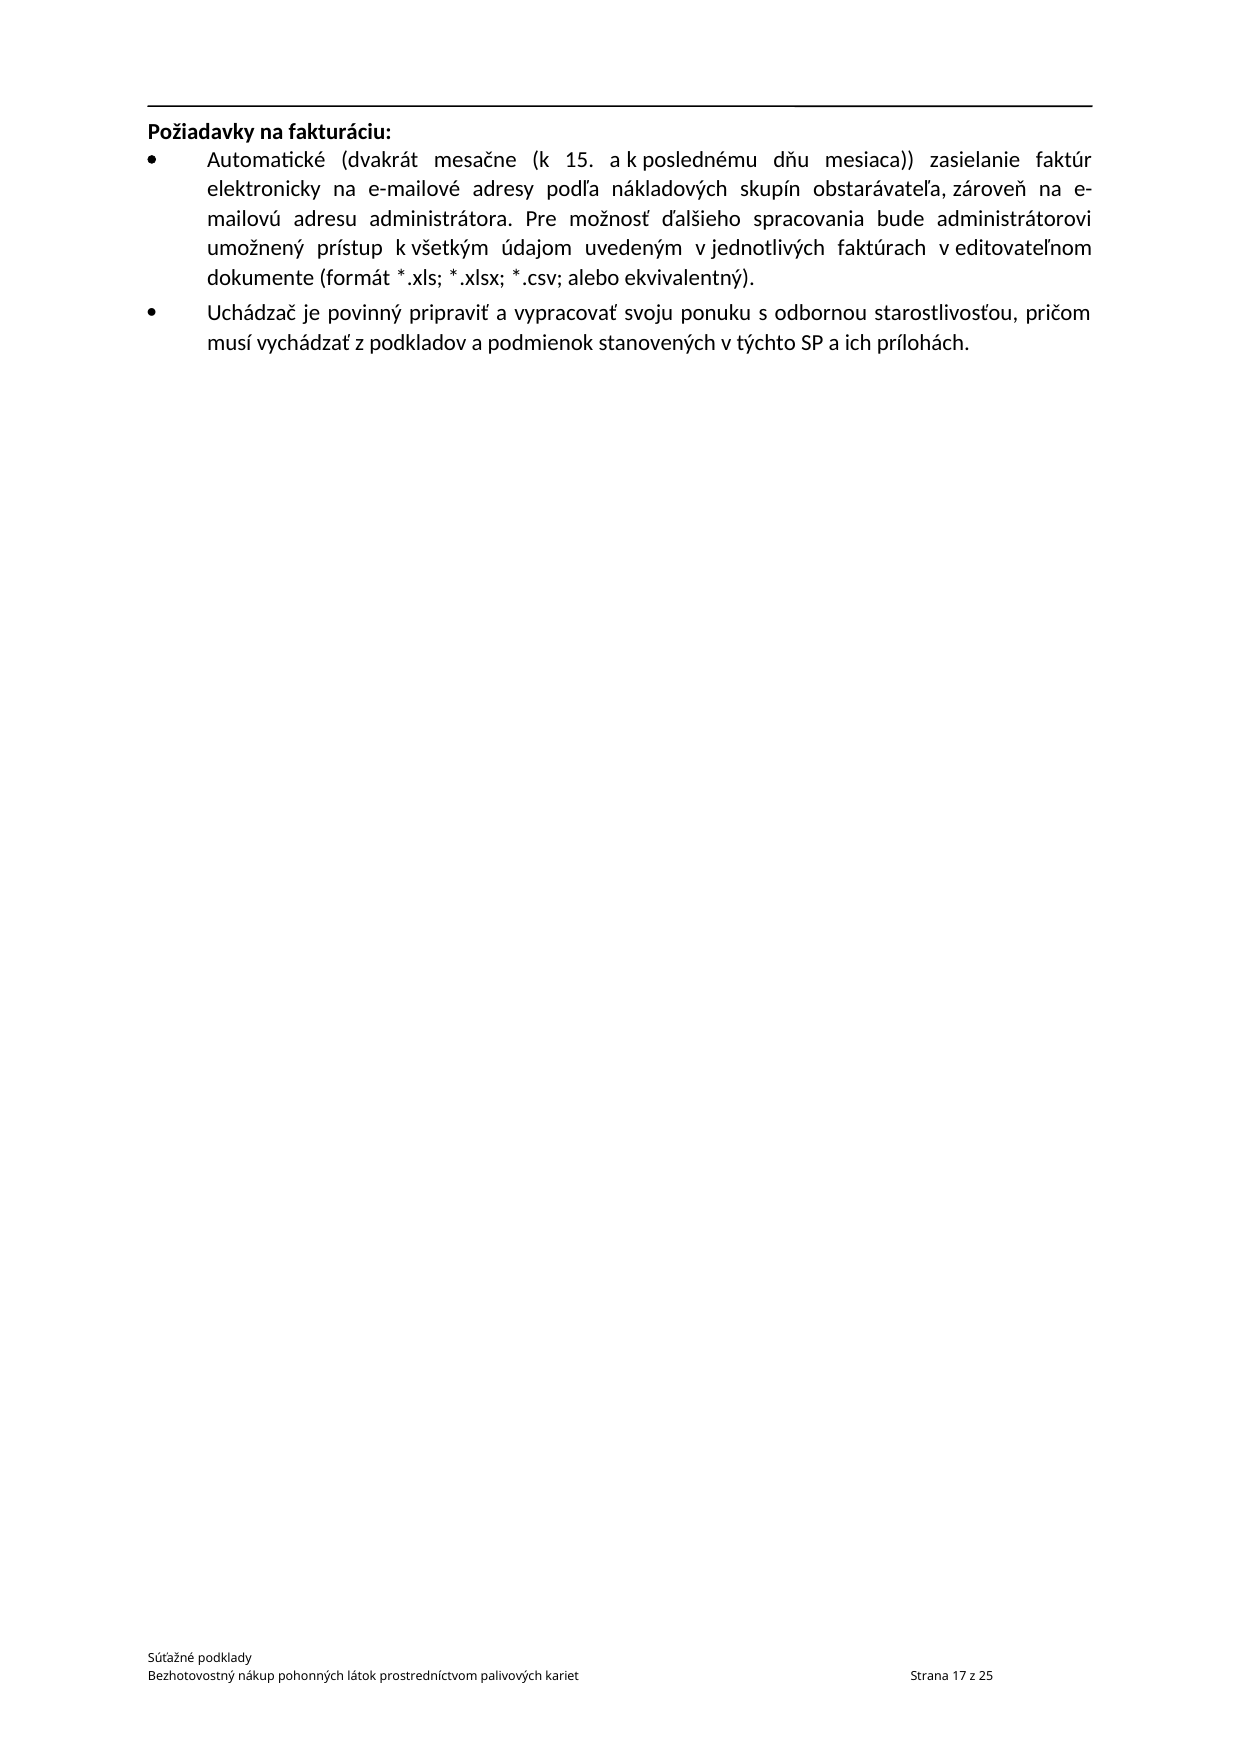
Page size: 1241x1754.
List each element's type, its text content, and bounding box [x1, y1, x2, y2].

list Automatické (dvakrát mesačne (k 15. a k poslednému dňu mesiaca)) zasielanie faktúr elektronicky na e-mailové adresy podľa nákladových skupín obstarávateľa, zároveň na e-mailovú adresu administrátora. Pre možnosť ďalšieho spracovania bude administrátorovi umožnený prístup k všetkým údajom uvedeným v jednotlivých faktúrach v editovateľnom dokumente (formát *.xls; *.xlsx; *.csv; alebo ekvivalentný). [148, 145, 1092, 291]
text Požiadavky na fakturáciu: [148, 117, 1092, 145]
list Uchádzač je povinný pripraviť a vypracovať svoju ponuku s odbornou starostlivosťou, pričom musí vychádzať z podkladov a podmienok stanovených v týchto SP a ich prílohách. [148, 298, 1092, 356]
